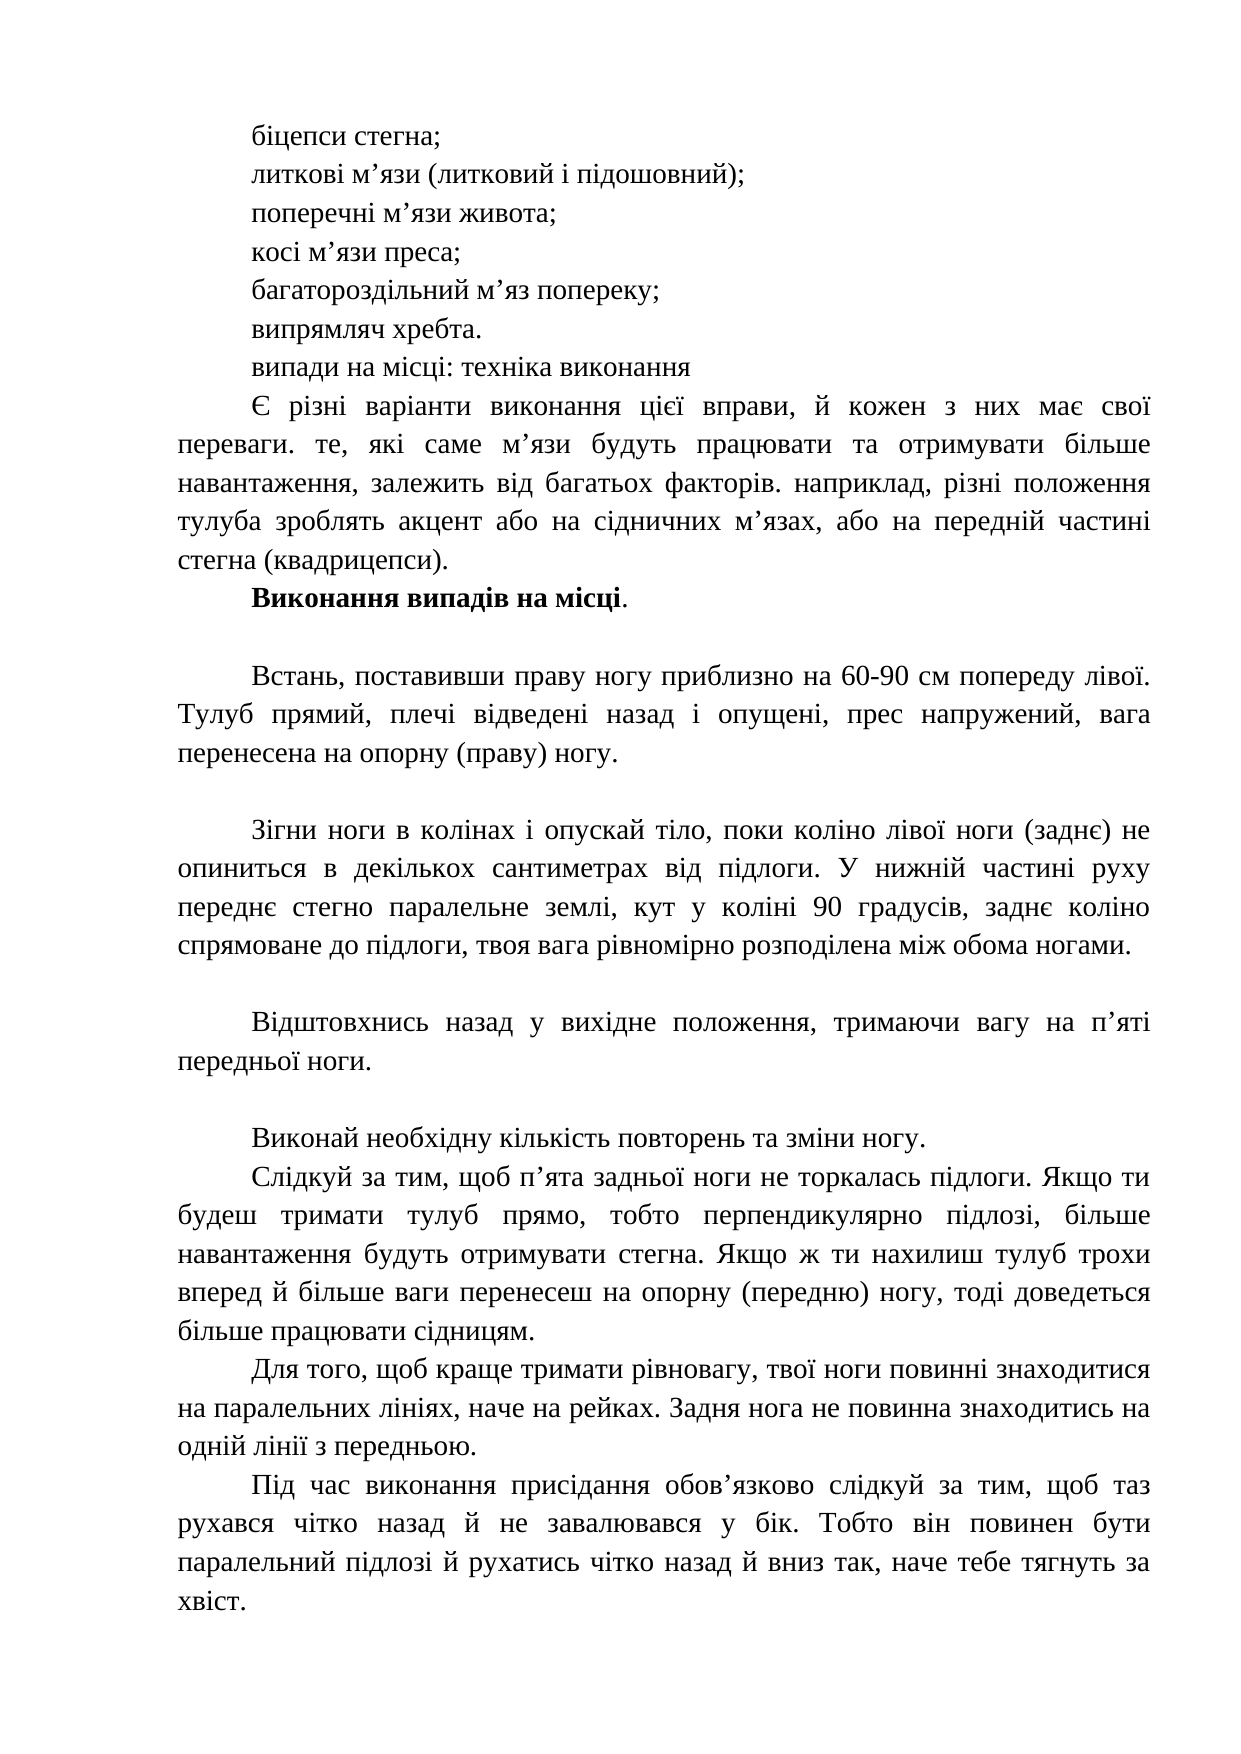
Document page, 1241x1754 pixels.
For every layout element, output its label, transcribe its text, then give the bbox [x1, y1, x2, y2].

text Встань, поставивши праву ногу приблизно на 60-90 см попереду лівої. Тулуб прямий, плечі відведені назад і опущені, прес напружений, вага перенесена на опорну (праву) ногу. [177, 658, 1152, 768]
text Виконання випадів на місці. [177, 581, 1152, 614]
text випрямляч хребта. [177, 311, 1152, 344]
text Є різні варіанти виконання цієї вправи, й кожен з них має свої переваги. те, які саме мʼязи будуть працювати та отримувати більше навантаження, залежить від багатьох факторів. наприклад, різні положення тулуба зроблять акцент або на сідничних мʼязах, або на передній частині стегна (квадрицепси). [177, 388, 1152, 576]
text косі мʼязи преса; [177, 234, 1152, 267]
text Відштовхнись назад у вихідне положення, тримаючи вагу на п’яті передньої ноги. [177, 1004, 1152, 1077]
text випади на місці: техніка виконання [177, 349, 1152, 383]
text Виконай необхідну кількість повторень та зміни ногу. [177, 1120, 1152, 1154]
text литкові м’язи (литковий і підошовний); [177, 157, 1152, 190]
text Зігни ноги в колінах і опускай тіло, поки коліно лівої ноги (заднє) не опиниться в декількох сантиметрах від підлоги. У нижній частині руху переднє стегно паралельне землі, кут у коліні 90 градусів, заднє коліно спрямоване до підлоги, твоя вага рівномірно розподілена між обома ногами. [177, 812, 1152, 961]
text поперечні м’язи живота; [177, 195, 1152, 229]
text багатороздільний мʼяз попереку; [177, 272, 1152, 306]
text Слідкуй за тим, щоб пʼята задньої ноги не торкалась підлоги. Якщо ти будеш тримати тулуб прямо, тобто перпендикулярно підлозі, більше навантаження будуть отримувати стегна. Якщо ж ти нахилиш тулуб трохи вперед й більше ваги перенесеш на опорну (передню) ногу, тоді доведеться більше працювати сідницям. [177, 1159, 1152, 1346]
text біцепси стегна; [177, 118, 1152, 152]
text Для того, щоб краще тримати рівновагу, твої ноги повинні знаходитися на паралельних лініях, наче на рейках. Задня нога не повинна знаходитись на одній лінії з передньою. [177, 1351, 1152, 1462]
text Під час виконання присідання обовʼязково слідкуй за тим, щоб таз рухався чітко назад й не завалювався у бік. Тобто він повинен бути паралельний підлозі й рухатись чітко назад й вниз так, наче тебе тягнуть за хвіст. [177, 1467, 1152, 1616]
